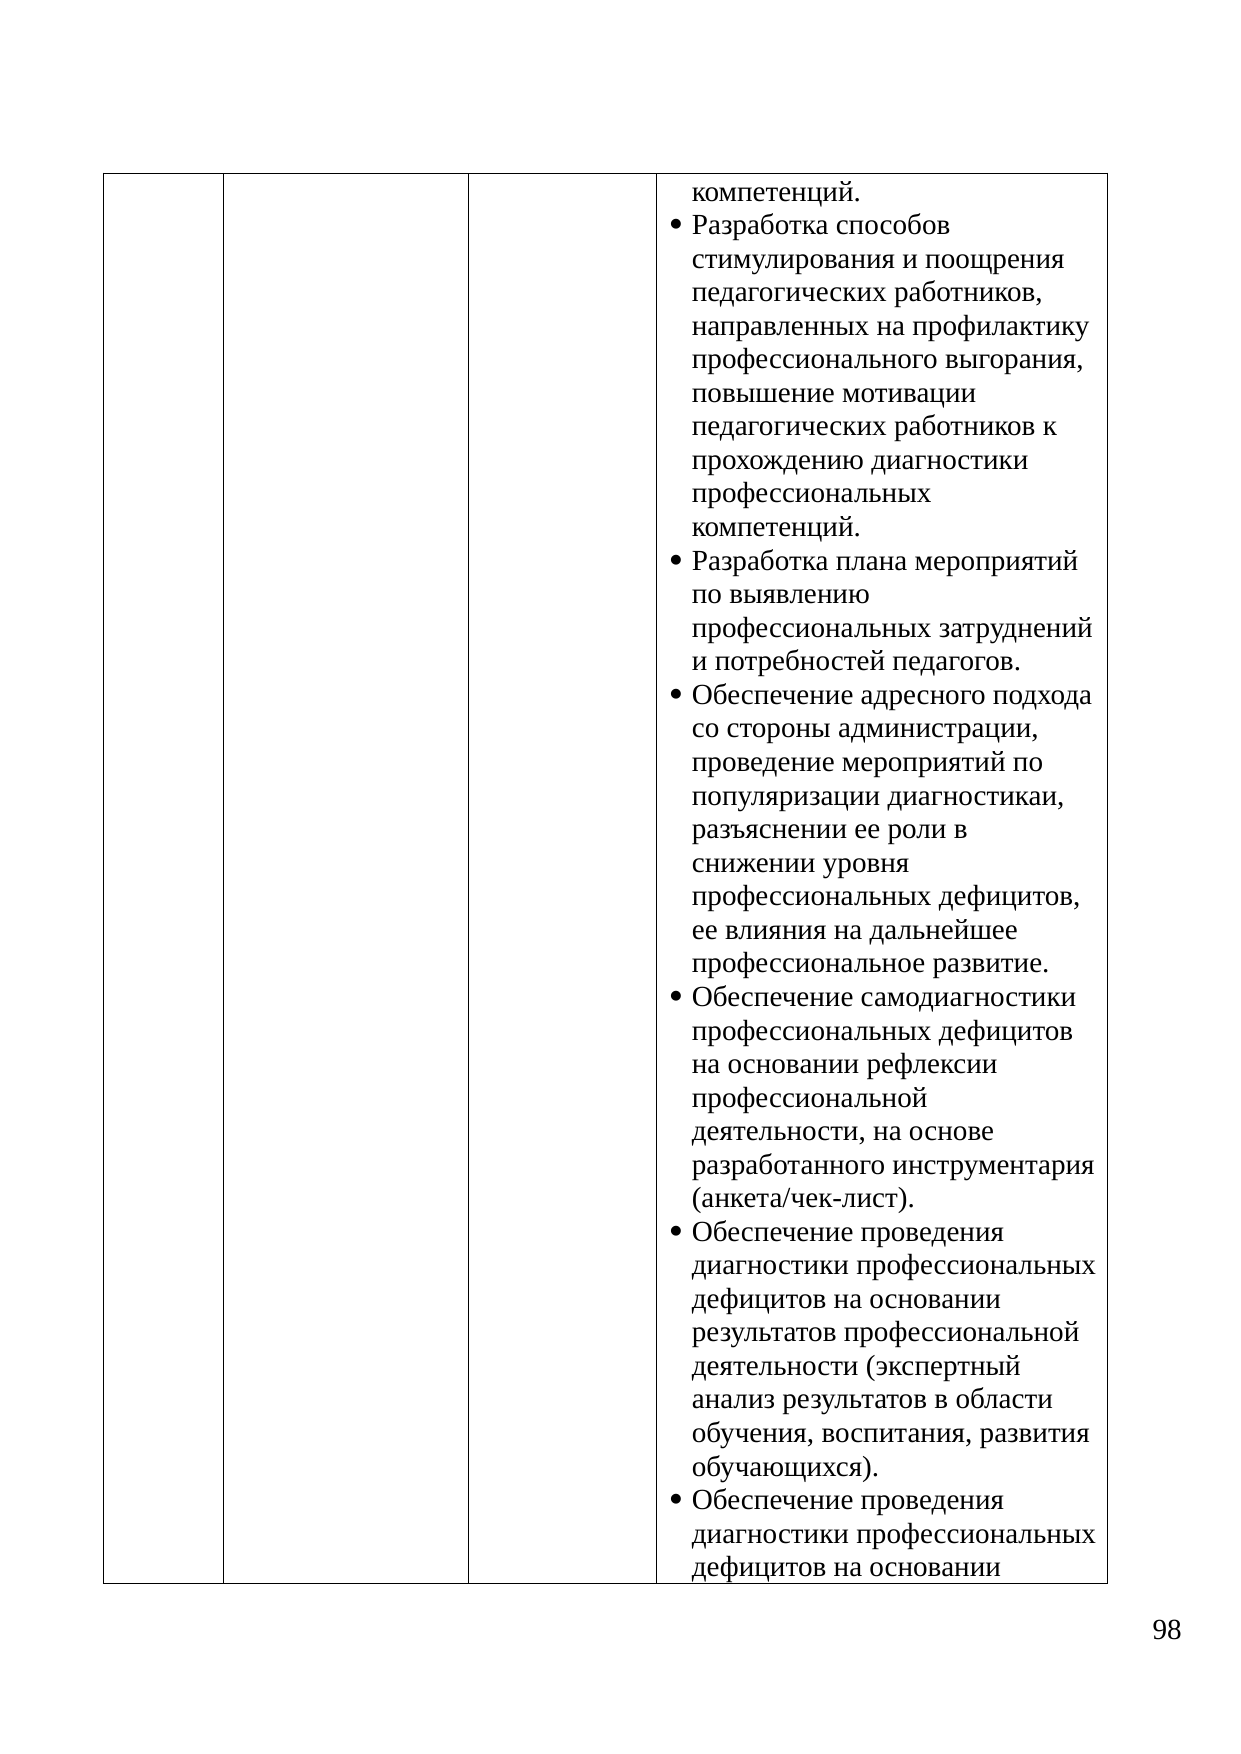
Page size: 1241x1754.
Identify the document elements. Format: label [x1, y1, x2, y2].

table_cell [224, 174, 468, 1583]
table_cell [657, 174, 1107, 1583]
table_cell [469, 174, 656, 1583]
table_cell [104, 174, 223, 1583]
